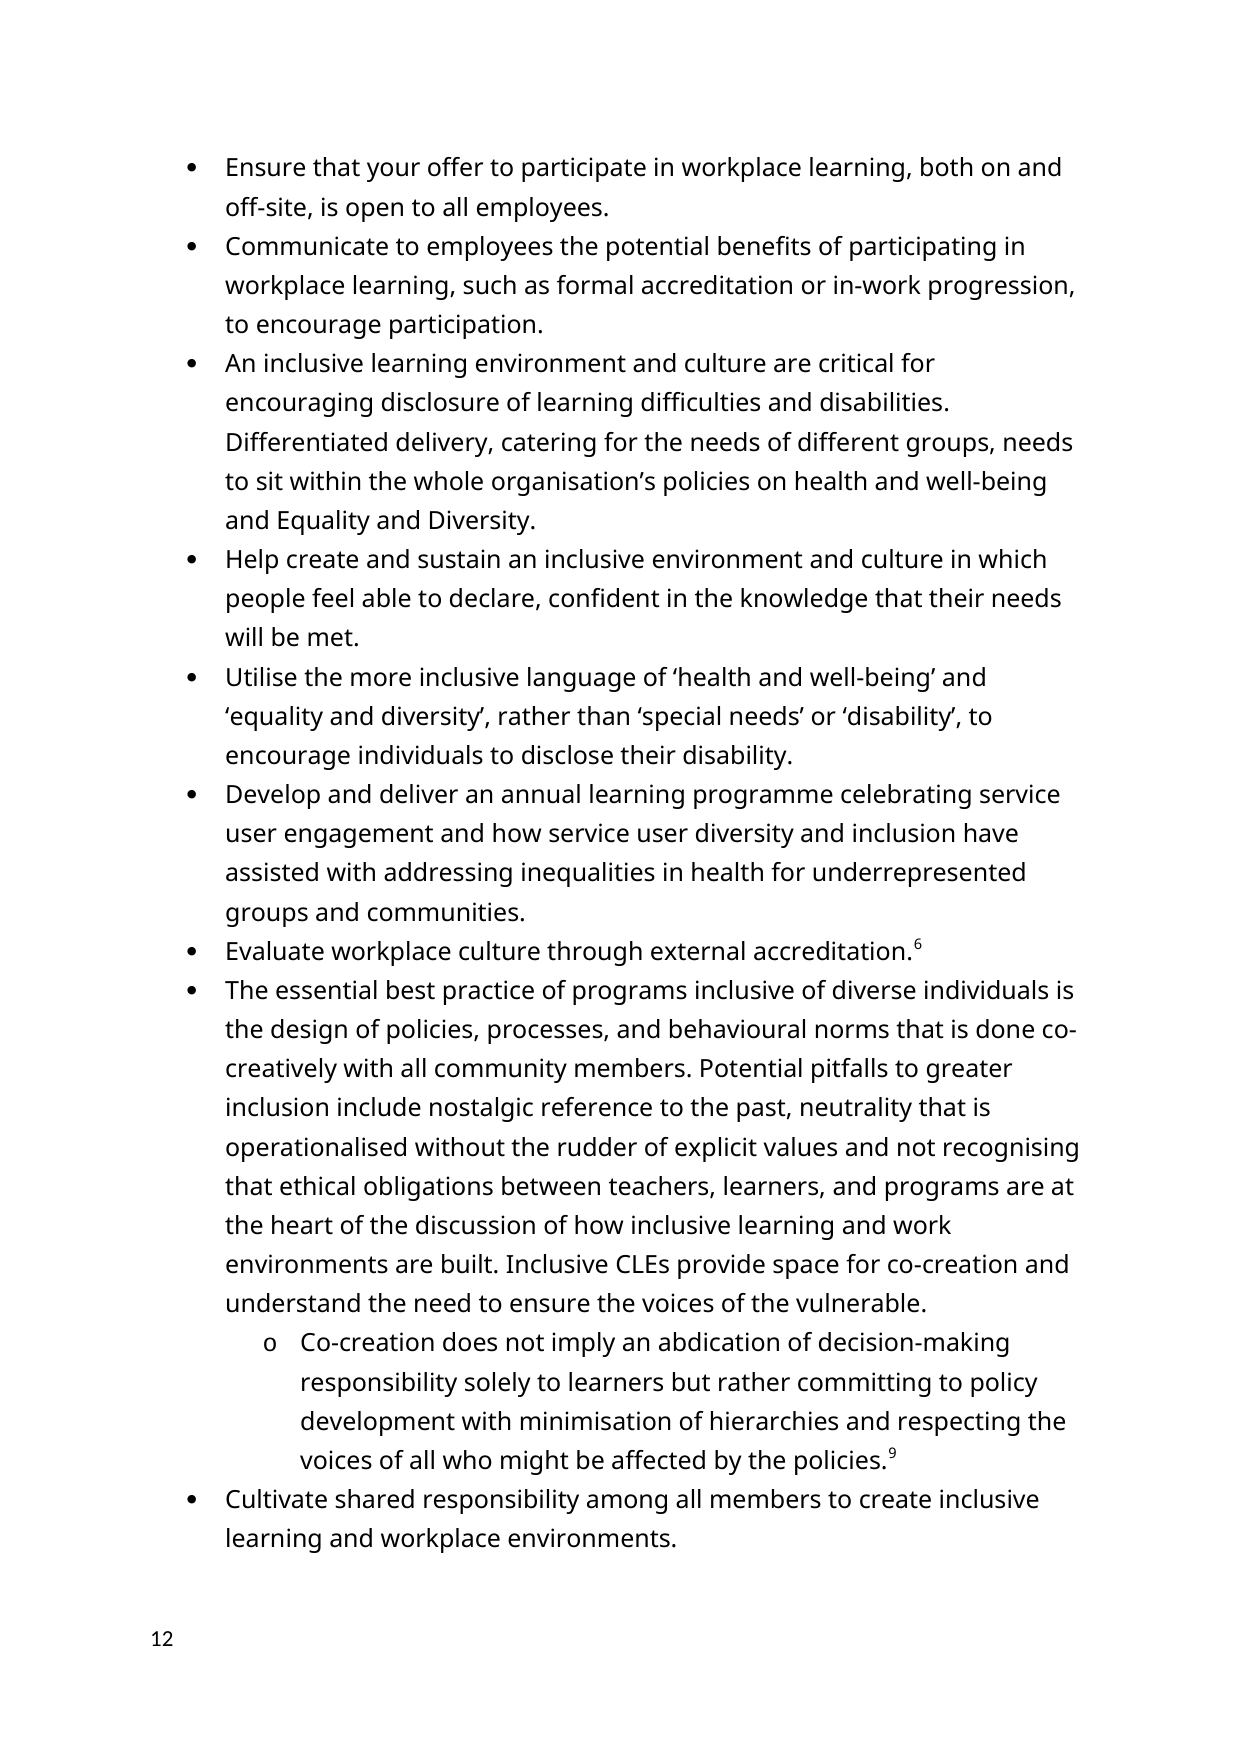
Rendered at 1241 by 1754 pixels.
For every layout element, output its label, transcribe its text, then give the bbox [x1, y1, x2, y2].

list Co-creation does not imply an abdication of decision-making responsibility solely to learners but rather committing to policy development with minimisation of hierarchies and respecting the voices of all who might be affected by the policies.9 [262, 1325, 1090, 1477]
list Help create and sustain an inclusive environment and culture in which people feel able to declare, confident in the knowledge that their needs will be met. [187, 542, 1090, 654]
list The essential best practice of programs inclusive of diverse individuals is the design of policies, processes, and behavioural norms that is done co-creatively with all community members. Potential pitfalls to greater inclusion include nostalgic reference to the past, neutrality that is operationalised without the rudder of explicit values and not recognising that ethical obligations between teachers, learners, and programs are at the heart of the discussion of how inclusive learning and work environments are built. Inclusive CLEs provide space for co-creation and understand the need to ensure the voices of the vulnerable. [187, 972, 1090, 1320]
list Ensure that your offer to participate in workplace learning, both on and off-site, is open to all employees. [187, 150, 1090, 223]
list Evaluate workplace culture through external accreditation.6 [187, 933, 1090, 967]
list Communicate to employees the potential benefits of participating in workplace learning, such as formal accreditation or in-work progression, to encourage participation. [187, 228, 1090, 341]
list Develop and deliver an annual learning programme celebrating service user engagement and how service user diversity and inclusion have assisted with addressing inequalities in health for underrepresented groups and communities. [187, 777, 1090, 928]
list An inclusive learning environment and culture are critical for encouraging disclosure of learning difficulties and disabilities. Differentiated delivery, catering for the needs of different groups, needs to sit within the whole organisation’s policies on health and well-being and Equality and Diversity. [187, 346, 1090, 537]
list Utilise the more inclusive language of ‘health and well-being’ and ‘equality and diversity’, rather than ‘special needs’ or ‘disability’, to encourage individuals to disclose their disability. [187, 659, 1090, 772]
list Cultivate shared responsibility among all members to create inclusive learning and workplace environments. [187, 1482, 1090, 1555]
